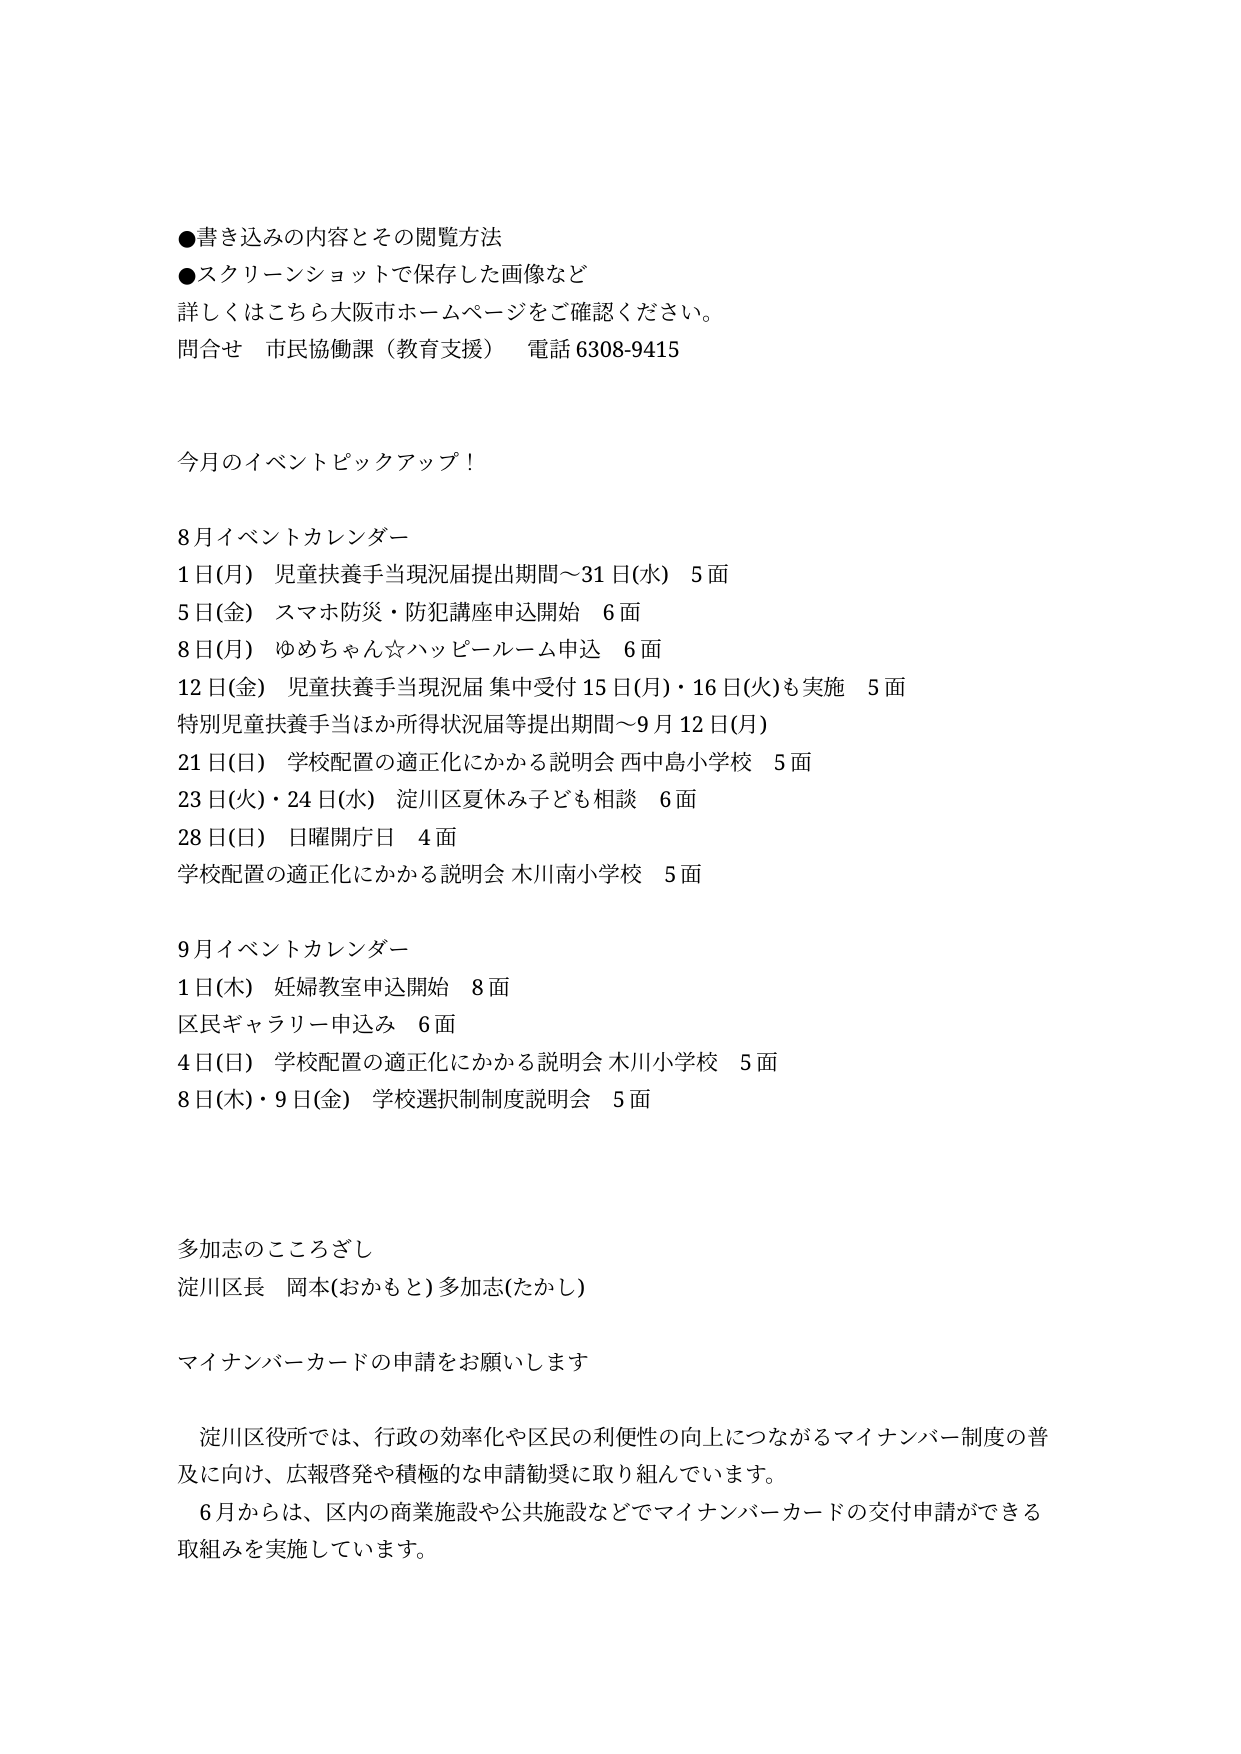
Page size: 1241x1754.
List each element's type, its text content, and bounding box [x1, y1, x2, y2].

text 問合せ 市民協働課（教育支援） 電話6308-9415 [177, 329, 1063, 367]
text ●書き込みの内容とその閲覧方法 [177, 217, 1063, 254]
text 6月からは、区内の商業施設や公共施設などでマイナンバーカードの交付申請ができる取組みを実施しています。 [177, 1492, 1063, 1567]
text 多加志のこころざし [177, 1229, 1063, 1267]
text 8日(月) ゆめちゃん☆ハッピールーム申込 6面 [177, 629, 1063, 667]
text 詳しくはこちら大阪市ホームページをご確認ください。 [177, 292, 1063, 329]
text 区民ギャラリー申込み 6面 [177, 1004, 1063, 1042]
text 5日(金) スマホ防災・防犯講座申込開始 6面 [177, 592, 1063, 629]
text ●スクリーンショットで保存した画像など [177, 254, 1063, 292]
text 今月のイベントピックアップ！ [177, 442, 1063, 479]
text 淀川区長 岡本(おかもと) 多加志(たかし) [177, 1267, 1063, 1304]
text 4日(日) 学校配置の適正化にかかる説明会 木川小学校 5面 [177, 1042, 1063, 1079]
text 28日(日) 日曜開庁日 4面 [177, 817, 1063, 854]
text 1日(月) 児童扶養手当現況届提出期間〜31日(水) 5面 [177, 554, 1063, 592]
text 21日(日) 学校配置の適正化にかかる説明会 西中島小学校 5面 [177, 742, 1063, 779]
text 8月イベントカレンダー [177, 517, 1063, 554]
text 1日(木) 妊婦教室申込開始 8面 [177, 967, 1063, 1004]
text マイナンバーカードの申請をお願いします [177, 1342, 1063, 1379]
text 特別児童扶養手当ほか所得状況届等提出期間〜9月12日(月) [177, 704, 1063, 742]
text 12日(金) 児童扶養手当現況届 集中受付 15日(月)・16日(火)も実施 5面 [177, 667, 1063, 704]
text 淀川区役所では、行政の効率化や区民の利便性の向上につながるマイナンバー制度の普及に向け、広報啓発や積極的な申請勧奨に取り組んでいます。 [177, 1417, 1063, 1492]
text 8日(木)・9日(金) 学校選択制制度説明会 5面 [177, 1079, 1063, 1117]
text 23日(火)・24日(水) 淀川区夏休み子ども相談 6面 [177, 779, 1063, 817]
text 9月イベントカレンダー [177, 929, 1063, 967]
text 学校配置の適正化にかかる説明会 木川南小学校 5面 [177, 854, 1063, 892]
